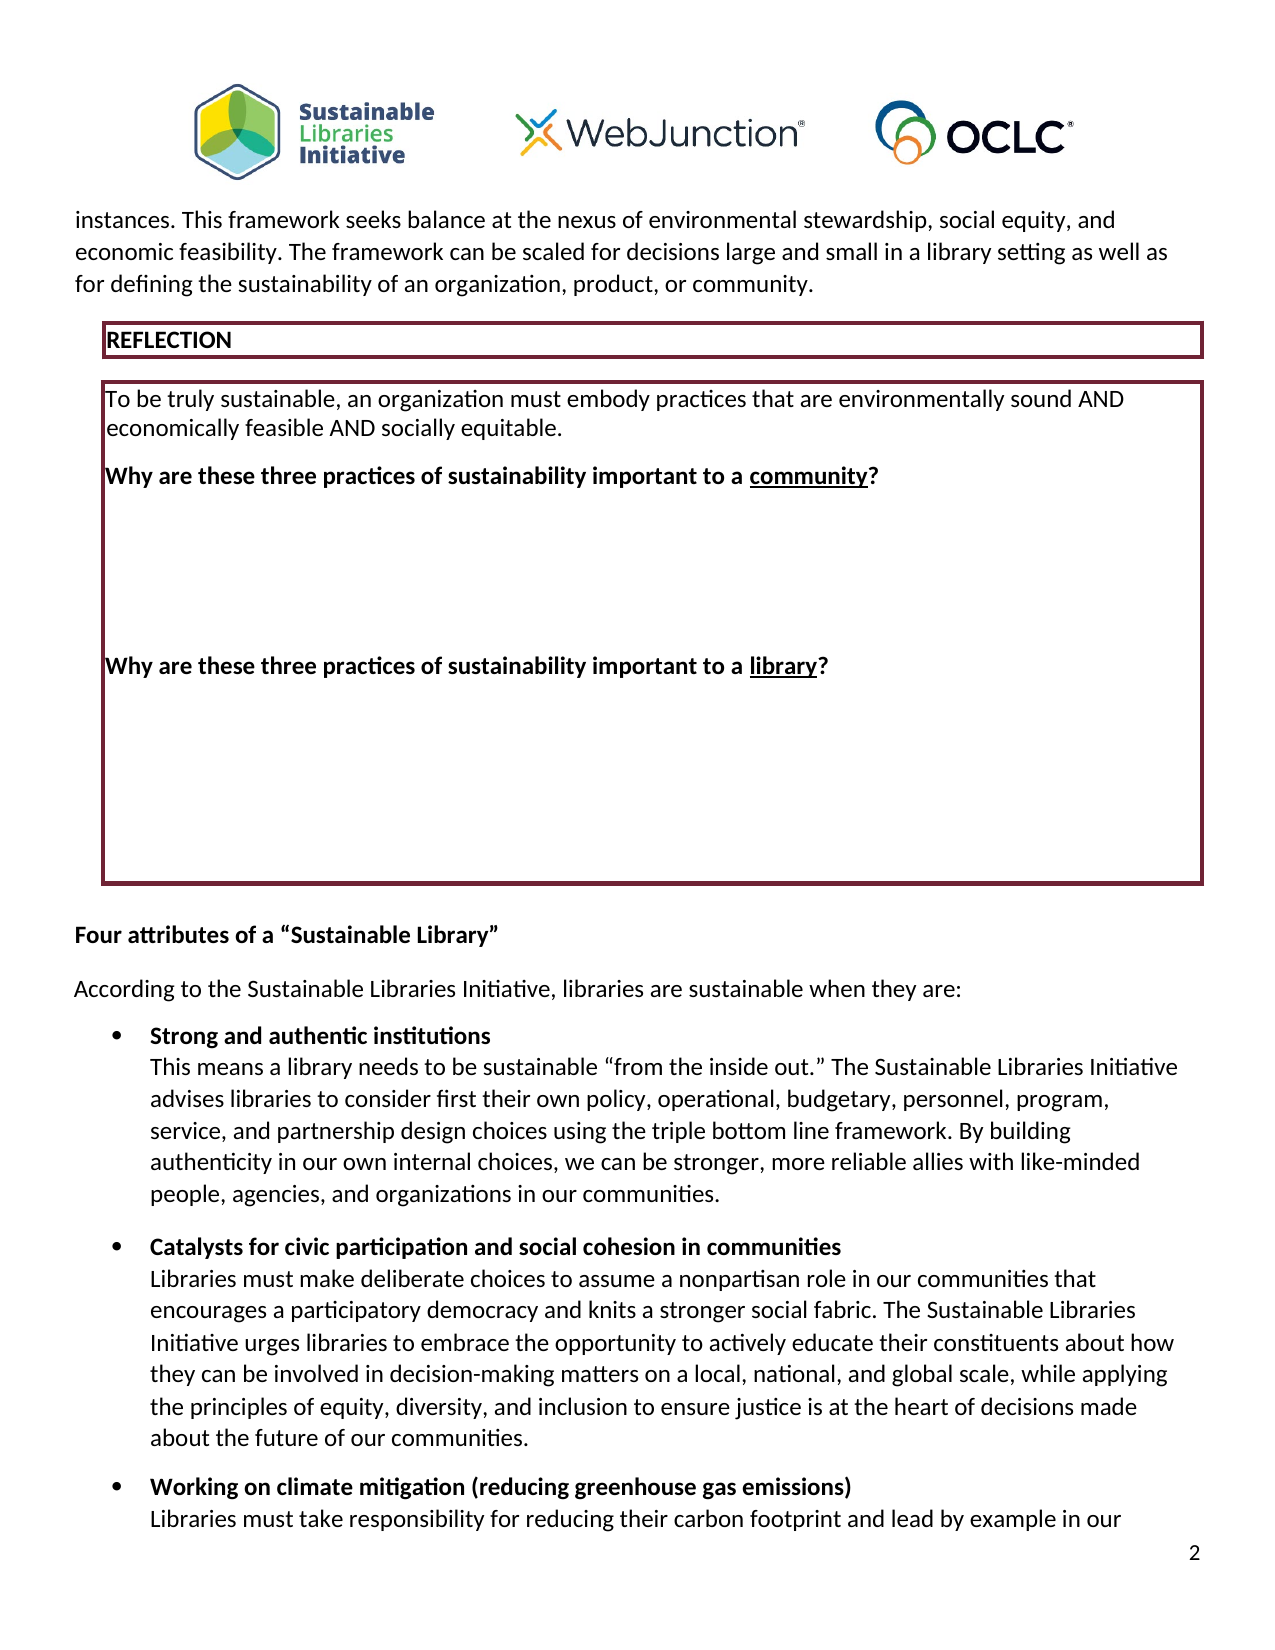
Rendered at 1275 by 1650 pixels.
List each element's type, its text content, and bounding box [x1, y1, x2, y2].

list Strong and authentic institutions This means a library needs to be sustainable “from the inside out.” The Sustainable Libraries Initiative advises libraries to consider first their own policy, operational, budgetary, personnel, program, service, and partnership design choices using the triple bottom line framework. By building authenticity in our own internal choices, we can be stronger, more reliable allies with like-minded people, agencies, and organizations in our communities. [112, 1020, 1188, 1209]
picture [161, 75, 1114, 185]
subtitle REFLECTION [106, 325, 1200, 355]
subtitle Four attributes of a “Sustainable Library” [74, 919, 1170, 950]
list Catalysts for civic participation and social cohesion in communities Libraries must make deliberate choices to assume a nonpartisan role in our communities that encourages a participatory democracy and knits a stronger social fabric. The Sustainable Libraries Initiative urges libraries to embrace the opportunity to actively educate their constituents about how they can be involved in decision-making matters on a local, national, and global scale, while applying the principles of equity, diversity, and inclusion to ensure justice is at the heart of decisions made about the future of our communities. [112, 1231, 1194, 1453]
text Why are these three practices of sustainability important to a community? [105, 456, 1200, 490]
text To be truly sustainable, an organization must embody practices that are environmentally sound AND economically feasible AND socially equitable. [105, 384, 1200, 442]
text According to the Sustainable Libraries Initiative, libraries are sustainable when they are: [73, 973, 1187, 1003]
text Why are these three practices of sustainability important to a library? [105, 646, 1200, 745]
